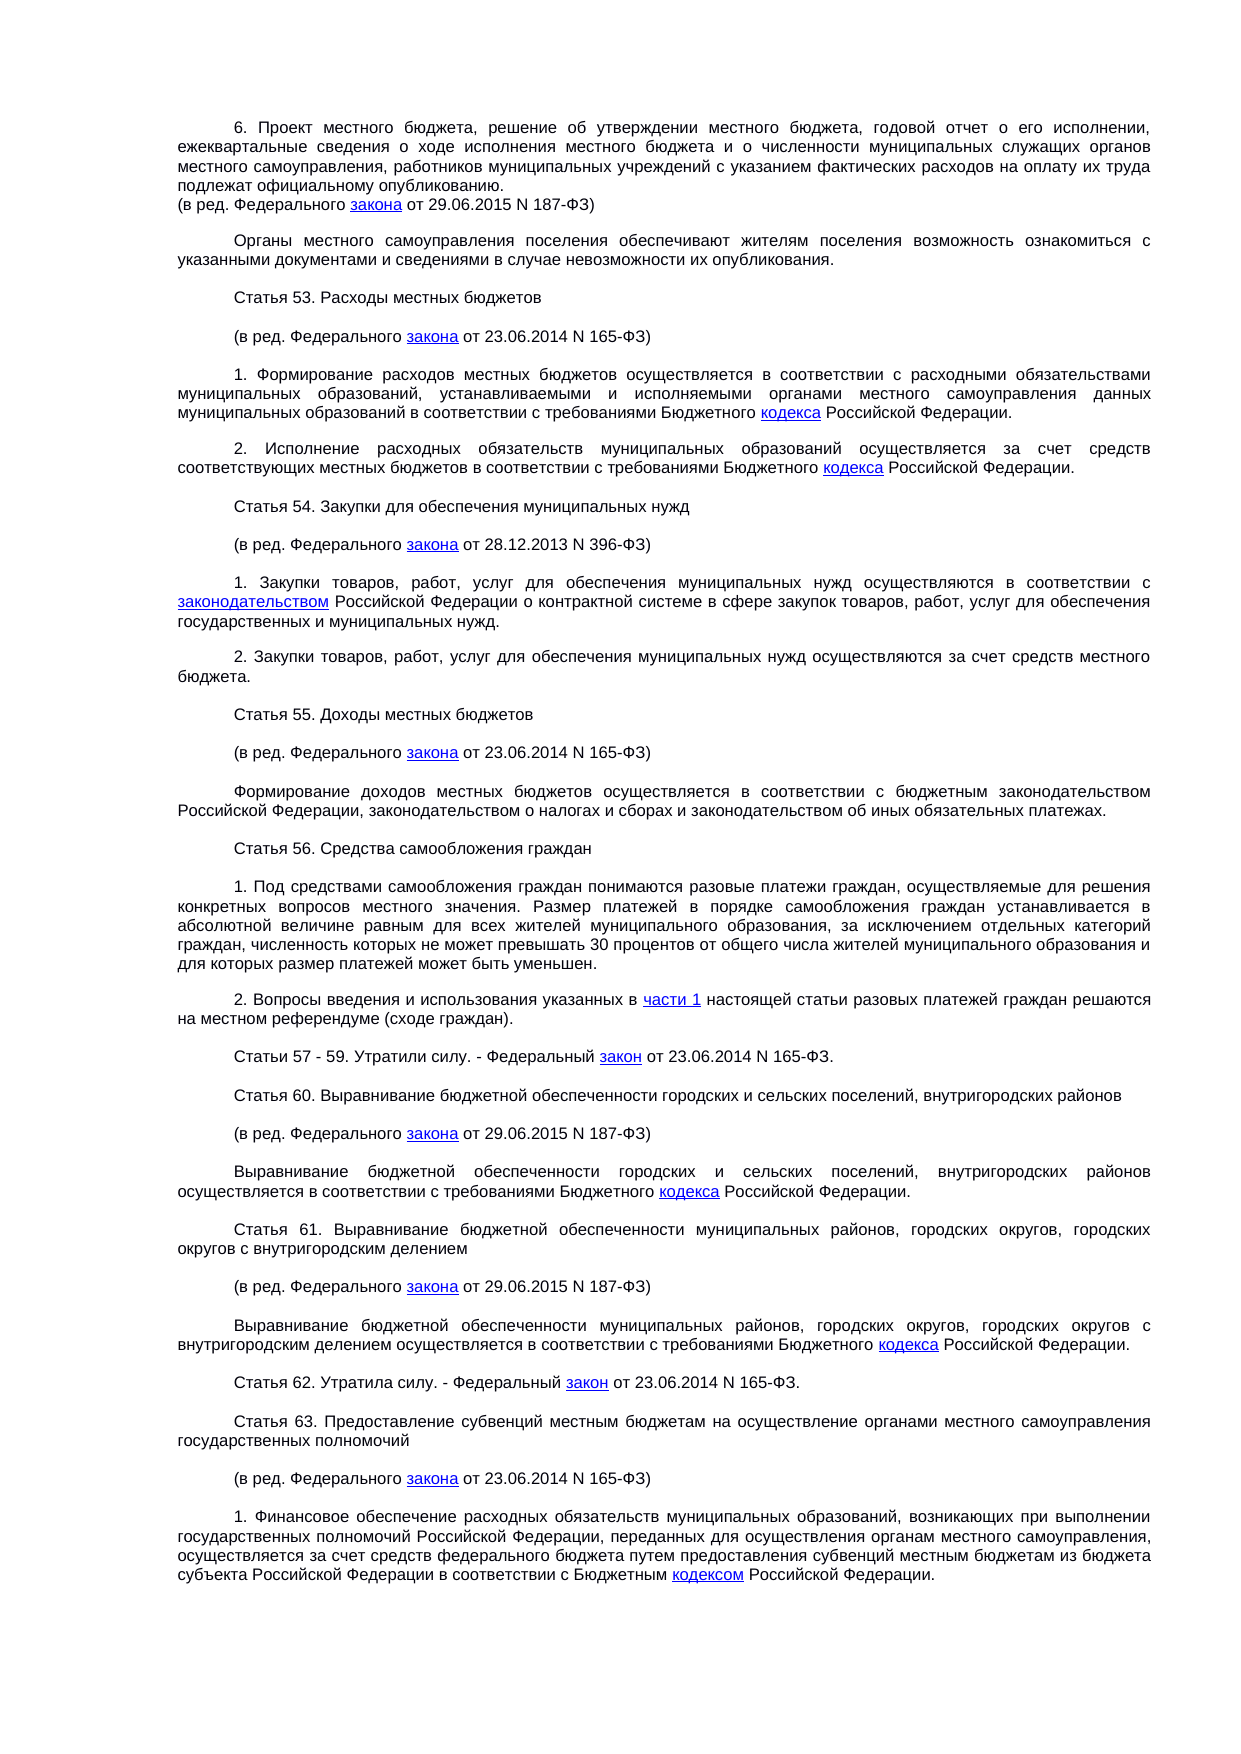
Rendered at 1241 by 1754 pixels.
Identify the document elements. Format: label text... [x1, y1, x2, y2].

list Статья 53. Расходы местных бюджетов [177, 288, 1152, 307]
text (в ред. Федерального закона от 29.06.2015 N 187-ФЗ) [177, 1124, 1152, 1143]
list Статья 63. Предоставление субвенций местным бюджетам на осуществление органами местного самоуправления государственных полномочий [177, 1411, 1152, 1450]
text 6. Проект местного бюджета, решение об утверждении местного бюджета, годовой отчет о его исполнении, ежеквартальные сведения о ходе исполнения местного бюджета и о численности муниципальных служащих органов местного самоуправления, работников муниципальных учреждений с указанием фактических расходов на оплату их труда подлежат официальному опубликованию. [177, 118, 1152, 195]
text 1. Финансовое обеспечение расходных обязательств муниципальных образований, возникающих при выполнении государственных полномочий Российской Федерации, переданных для осуществления органам местного самоуправления, осуществляется за счет средств федерального бюджета путем предоставления субвенций местным бюджетам из бюджета субъекта Российской Федерации в соответствии с Бюджетным кодексом Российской Федерации. [177, 1507, 1152, 1584]
list Статья 54. Закупки для обеспечения муниципальных нужд [177, 496, 1152, 516]
text Выравнивание бюджетной обеспеченности городских и сельских поселений, внутригородских районов осуществляется в соответствии с требованиями Бюджетного кодекса Российской Федерации. [177, 1162, 1152, 1201]
list Статья 60. Выравнивание бюджетной обеспеченности городских и сельских поселений, внутригородских районов [177, 1086, 1152, 1105]
text (в ред. Федерального закона от 29.06.2015 N 187-ФЗ) [177, 1277, 1152, 1296]
list Статья 61. Выравнивание бюджетной обеспеченности муниципальных районов, городских округов, городских округов с внутригородским делением [177, 1220, 1152, 1258]
list Статья 56. Средства самообложения граждан [177, 839, 1152, 858]
list Статья 55. Доходы местных бюджетов [177, 705, 1152, 724]
list Статья 62. Утратила силу. - Федеральный закон от 23.06.2014 N 165-ФЗ. [177, 1373, 1152, 1392]
text 1. Под средствами самообложения граждан понимаются разовые платежи граждан, осуществляемые для решения конкретных вопросов местного значения. Размер платежей в порядке самообложения граждан устанавливается в абсолютной величине равным для всех жителей муниципального образования, за исключением отдельных категорий граждан, численность которых не может превышать 30 процентов от общего числа жителей муниципального образования и для которых размер платежей может быть уменьшен. [177, 877, 1152, 973]
text 2. Вопросы введения и использования указанных в части 1 настоящей статьи разовых платежей граждан решаются на местном референдуме (сходе граждан). [177, 990, 1152, 1028]
text (в ред. Федерального закона от 23.06.2014 N 165-ФЗ) [177, 1469, 1152, 1488]
text 1. Формирование расходов местных бюджетов осуществляется в соответствии с расходными обязательствами муниципальных образований, устанавливаемыми и исполняемыми органами местного самоуправления данных муниципальных образований в соответствии с требованиями Бюджетного кодекса Российской Федерации. [177, 365, 1152, 422]
text (в ред. Федерального закона от 28.12.2013 N 396-ФЗ) [177, 535, 1152, 554]
text Выравнивание бюджетной обеспеченности муниципальных районов, городских округов, городских округов с внутригородским делением осуществляется в соответствии с требованиями Бюджетного кодекса Российской Федерации. [177, 1316, 1152, 1354]
text 2. Исполнение расходных обязательств муниципальных образований осуществляется за счет средств соответствующих местных бюджетов в соответствии с требованиями Бюджетного кодекса Российской Федерации. [177, 439, 1152, 477]
text 2. Закупки товаров, работ, услуг для обеспечения муниципальных нужд осуществляются за счет средств местного бюджета. [177, 647, 1152, 686]
text (в ред. Федерального закона от 23.06.2014 N 165-ФЗ) [177, 326, 1152, 346]
text (в ред. Федерального закона от 29.06.2015 N 187-ФЗ) [177, 195, 1152, 214]
list Статьи 57 - 59. Утратили силу. - Федеральный закон от 23.06.2014 N 165-ФЗ. [177, 1047, 1152, 1066]
text Органы местного самоуправления поселения обеспечивают жителям поселения возможность ознакомиться с указанными документами и сведениями в случае невозможности их опубликования. [177, 231, 1152, 269]
text Формирование доходов местных бюджетов осуществляется в соответствии с бюджетным законодательством Российской Федерации, законодательством о налогах и сборах и законодательством об иных обязательных платежах. [177, 781, 1152, 820]
text (в ред. Федерального закона от 23.06.2014 N 165-ФЗ) [177, 743, 1152, 762]
text 1. Закупки товаров, работ, услуг для обеспечения муниципальных нужд осуществляются в соответствии с законодательством Российской Федерации о контрактной системе в сфере закупок товаров, работ, услуг для обеспечения государственных и муниципальных нужд. [177, 573, 1152, 631]
